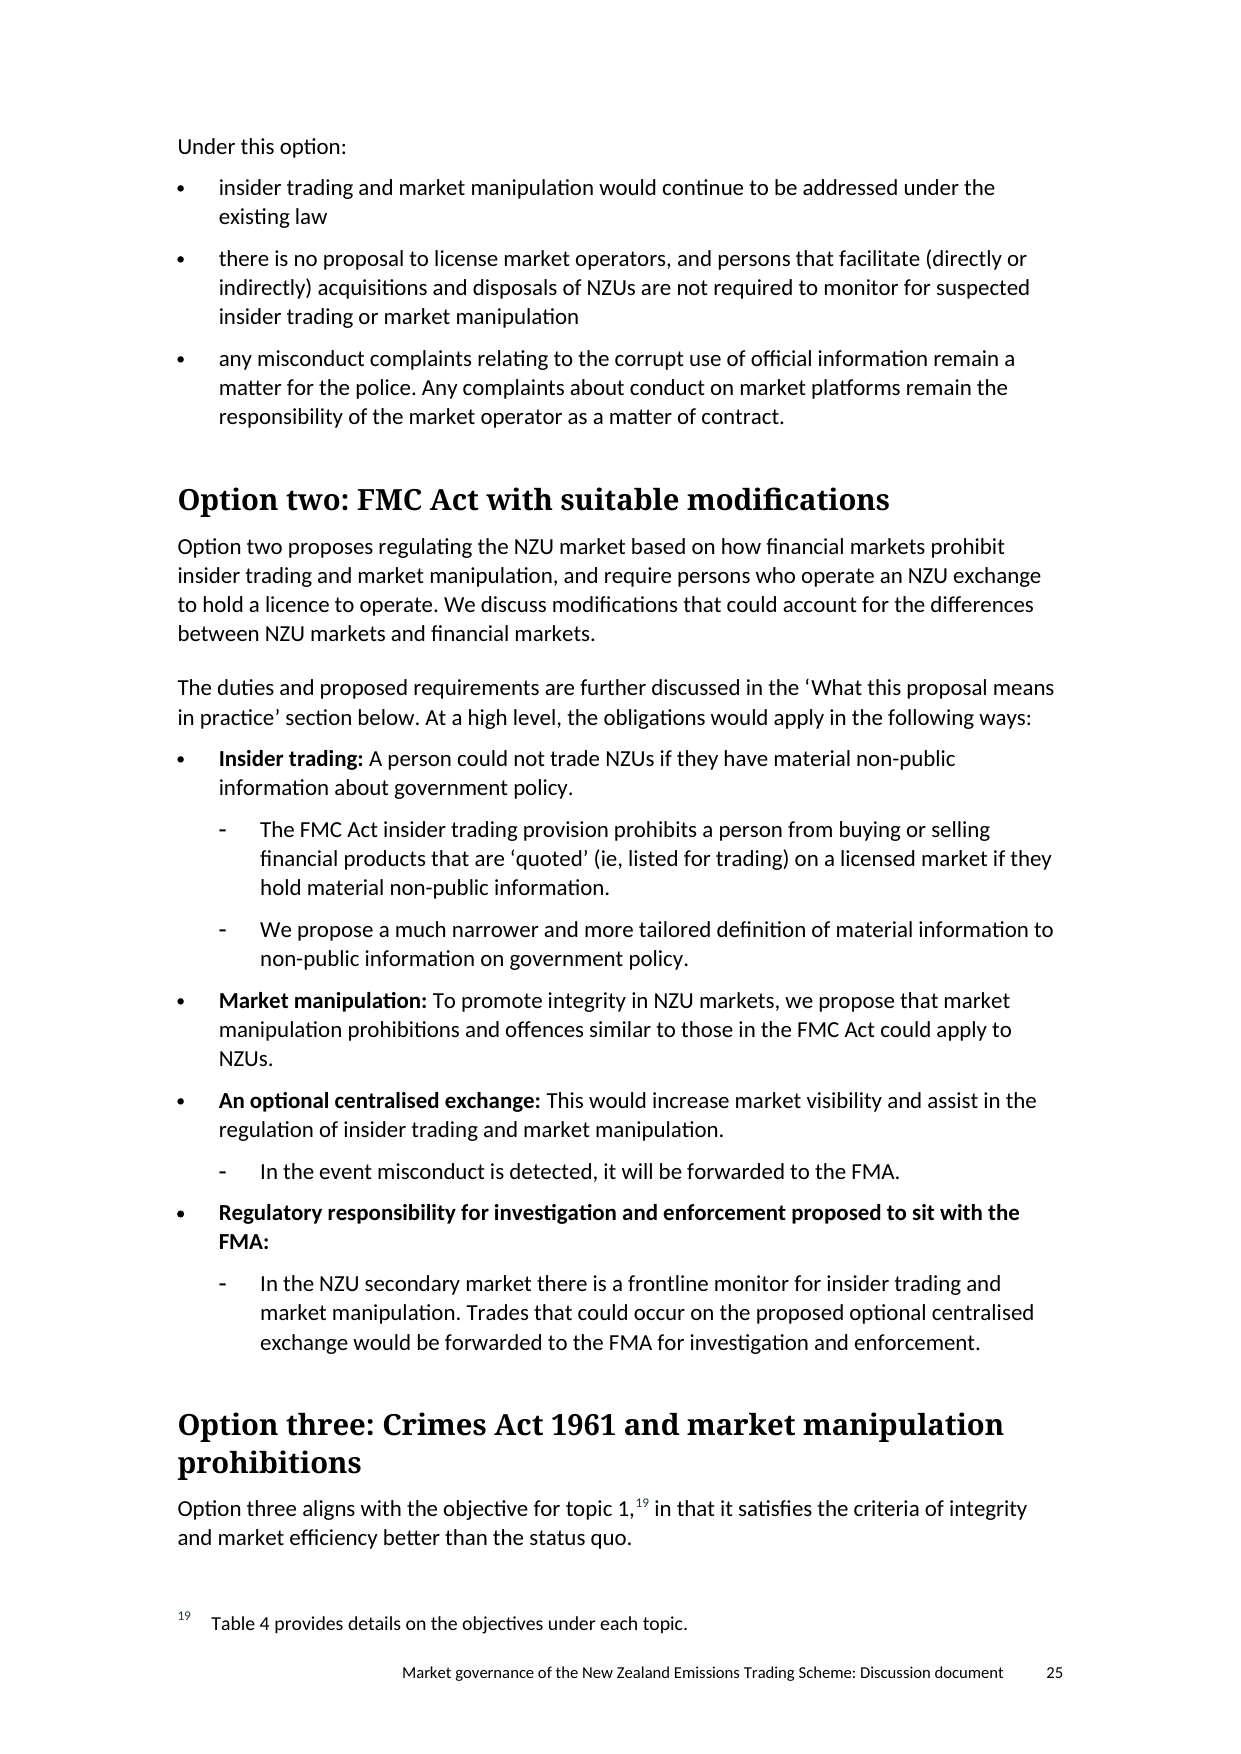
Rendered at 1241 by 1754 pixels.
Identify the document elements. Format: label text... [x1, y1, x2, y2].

text insider trading and market manipulation would continue to be addressed under the existing law [177, 172, 1063, 231]
text The duties and proposed requirements are further discussed in the ‘What this proposal means in practice’ section below. At a high level, the obligations would apply in the following ways: [177, 672, 1063, 731]
list The FMC Act insider trading provision prohibits a person from buying or selling financial products that are ‘quoted’ (ie, listed for trading) on a licensed market if they hold material non-public information. [218, 814, 1063, 901]
text Under this option: [177, 131, 1063, 160]
text any misconduct complaints relating to the corrupt use of official information remain a matter for the police. Any complaints about conduct on market platforms remain the responsibility of the market operator as a matter of contract. [177, 343, 1063, 431]
text An optional centralised exchange: This would increase market visibility and assist in the regulation of insider trading and market manipulation. [177, 1085, 1063, 1143]
list In the NZU secondary market there is a frontline monitor for insider trading and market manipulation. Trades that could occur on the proposed optional centralised exchange would be forwarded to the FMA for investigation and enforcement. [218, 1268, 1063, 1356]
subtitle Option three: Crimes Act 1961 and market manipulation prohibitions [177, 1406, 1063, 1481]
list We propose a much narrower and more tailored definition of material information to non-public information on government policy. [218, 914, 1063, 972]
subtitle Option two: FMC Act with suitable modifications [177, 481, 1063, 518]
list In the event misconduct is detected, it will be forwarded to the FMA. [218, 1156, 1063, 1185]
text Regulatory responsibility for investigation and enforcement proposed to sit with the FMA: [177, 1197, 1063, 1256]
text Market manipulation: To promote integrity in NZU markets, we propose that market manipulation prohibitions and offences similar to those in the FMC Act could apply to NZUs. [177, 985, 1063, 1072]
text there is no proposal to license market operators, and persons that facilitate (directly or indirectly) acquisitions and disposals of NZUs are not required to monitor for suspected insider trading or market manipulation [177, 243, 1063, 331]
text Option three aligns with the objective for topic 1, in that it satisfies the criteria of integrity and market efficiency better than the status quo. [177, 1493, 1063, 1551]
text Insider trading: A person could not trade NZUs if they have material non-public information about government policy. [177, 743, 1063, 801]
text Option two proposes regulating the NZU market based on how financial markets prohibit insider trading and market manipulation, and require persons who operate an NZU exchange to hold a licence to operate. We discuss modifications that could account for the differences between NZU markets and financial markets. [177, 531, 1063, 647]
